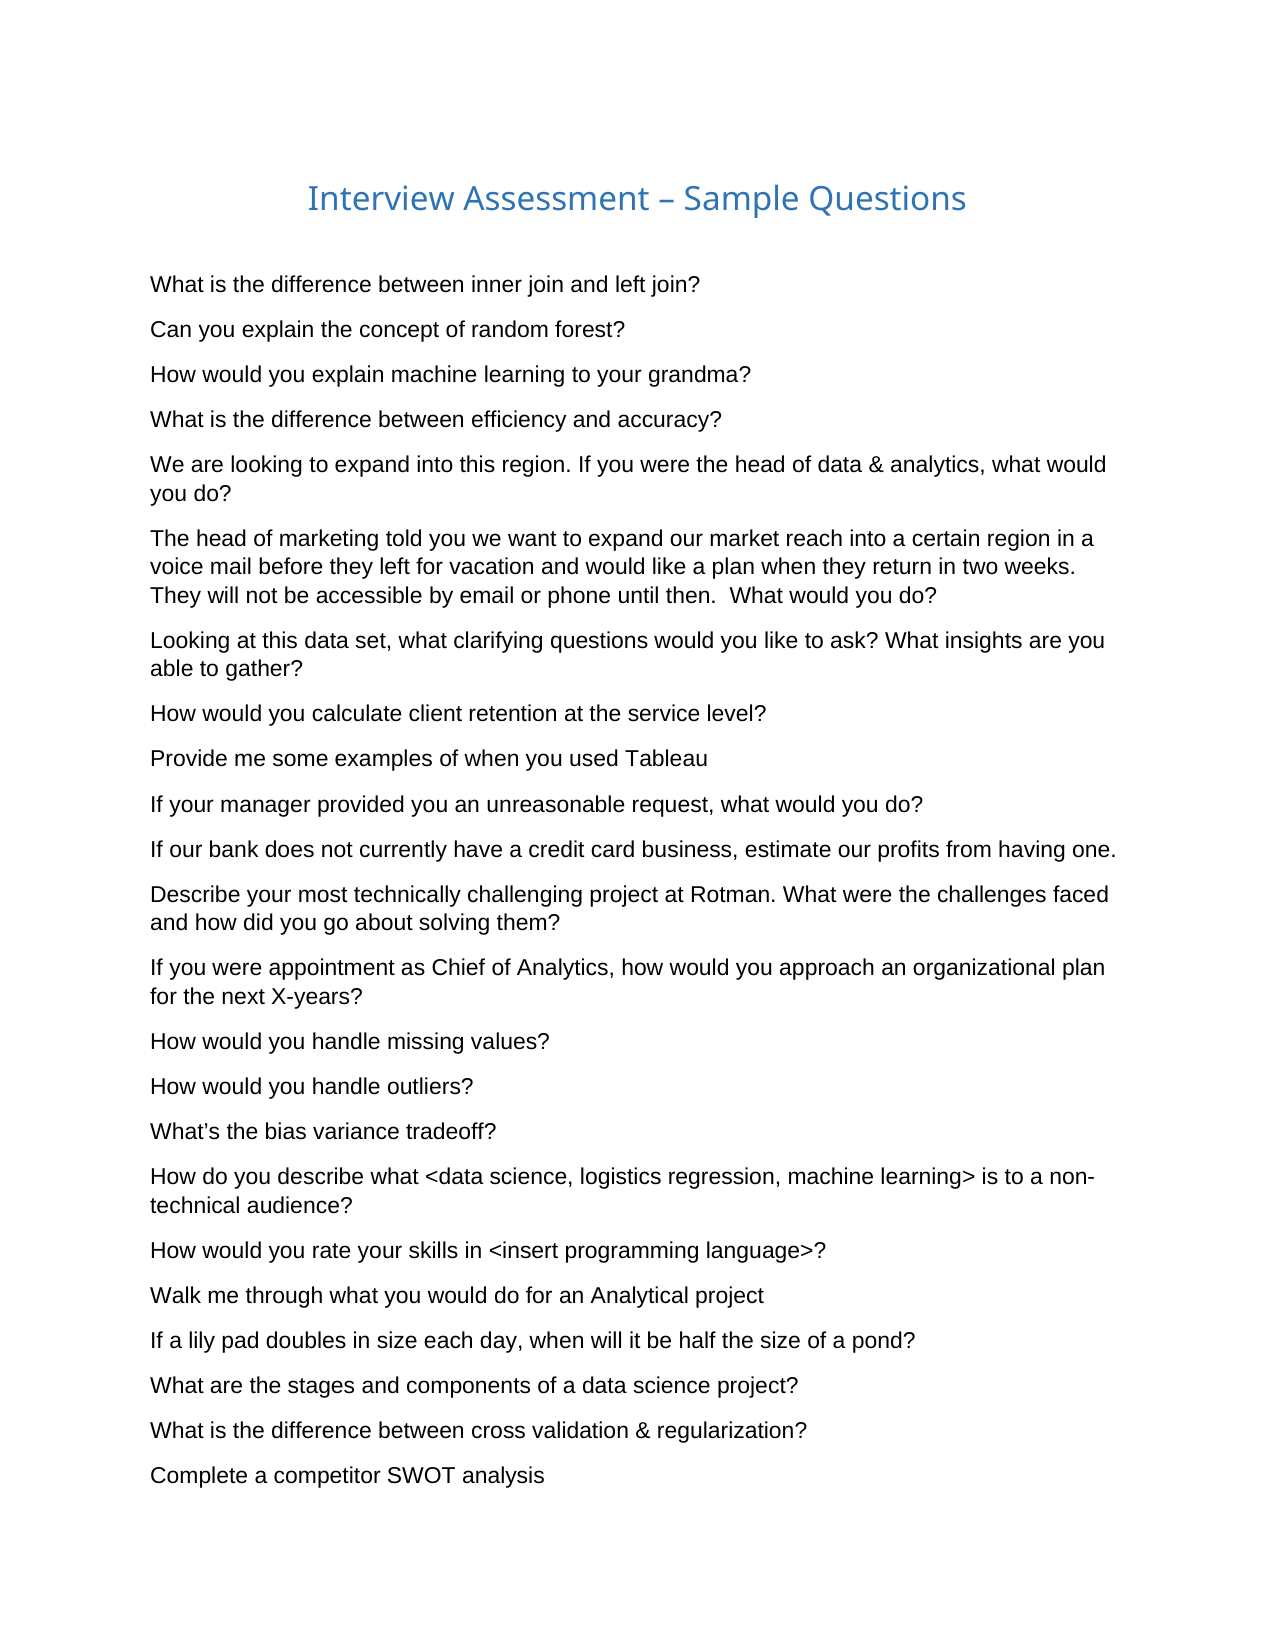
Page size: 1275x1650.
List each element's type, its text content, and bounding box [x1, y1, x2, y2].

text The head of marketing told you we want to expand our market reach into a certain region in a voice mail before they left for vacation and would like a plan when they return in two weeks. They will not be accessible by email or phone until then. What would you do? [150, 525, 1125, 608]
text Complete a competitor SWOT analysis [150, 1462, 1125, 1488]
text If a lily pad doubles in size each day, when will it be half the size of a pond? [150, 1327, 1125, 1353]
subtitle Interview Assessment – Sample Questions [150, 175, 1125, 220]
text How would you handle missing values? [150, 1028, 1125, 1054]
text How would you rate your skills in <insert programming language>? [150, 1237, 1125, 1263]
text Describe your most technically challenging project at Rotman. What were the challenges faced and how did you go about solving them? [150, 881, 1125, 936]
text If your manager provided you an unreasonable request, what would you do? [150, 791, 1125, 817]
text How do you describe what <data science, logistics regression, machine learning> is to a non-technical audience? [150, 1163, 1125, 1218]
text How would you calculate client retention at the service level? [150, 700, 1125, 727]
text If our bank does not currently have a credit card business, estimate our profits from having one. [150, 836, 1125, 862]
text How would you explain machine learning to your grandma? [150, 361, 1125, 387]
text What is the difference between efficiency and accuracy? [150, 406, 1125, 432]
text What is the difference between inner join and left join? [150, 271, 1125, 297]
text We are looking to expand into this region. If you were the head of data & analytics, what would you do? [150, 451, 1125, 506]
text If you were appointment as Chief of Analytics, how would you approach an organizational plan for the next X-years? [150, 954, 1125, 1009]
text What’s the bias variance tradeoff? [150, 1118, 1125, 1144]
text Looking at this data set, what clarifying questions would you like to ask? What insights are you able to gather? [150, 627, 1125, 682]
text How would you handle outliers? [150, 1073, 1125, 1099]
text Walk me through what you would do for an Analytical project [150, 1282, 1125, 1308]
text Can you explain the concept of random forest? [150, 316, 1125, 342]
text Provide me some examples of when you used Tableau [150, 745, 1125, 772]
text What are the stages and components of a data science project? [150, 1372, 1125, 1398]
text What is the difference between cross validation & regularization? [150, 1417, 1125, 1443]
